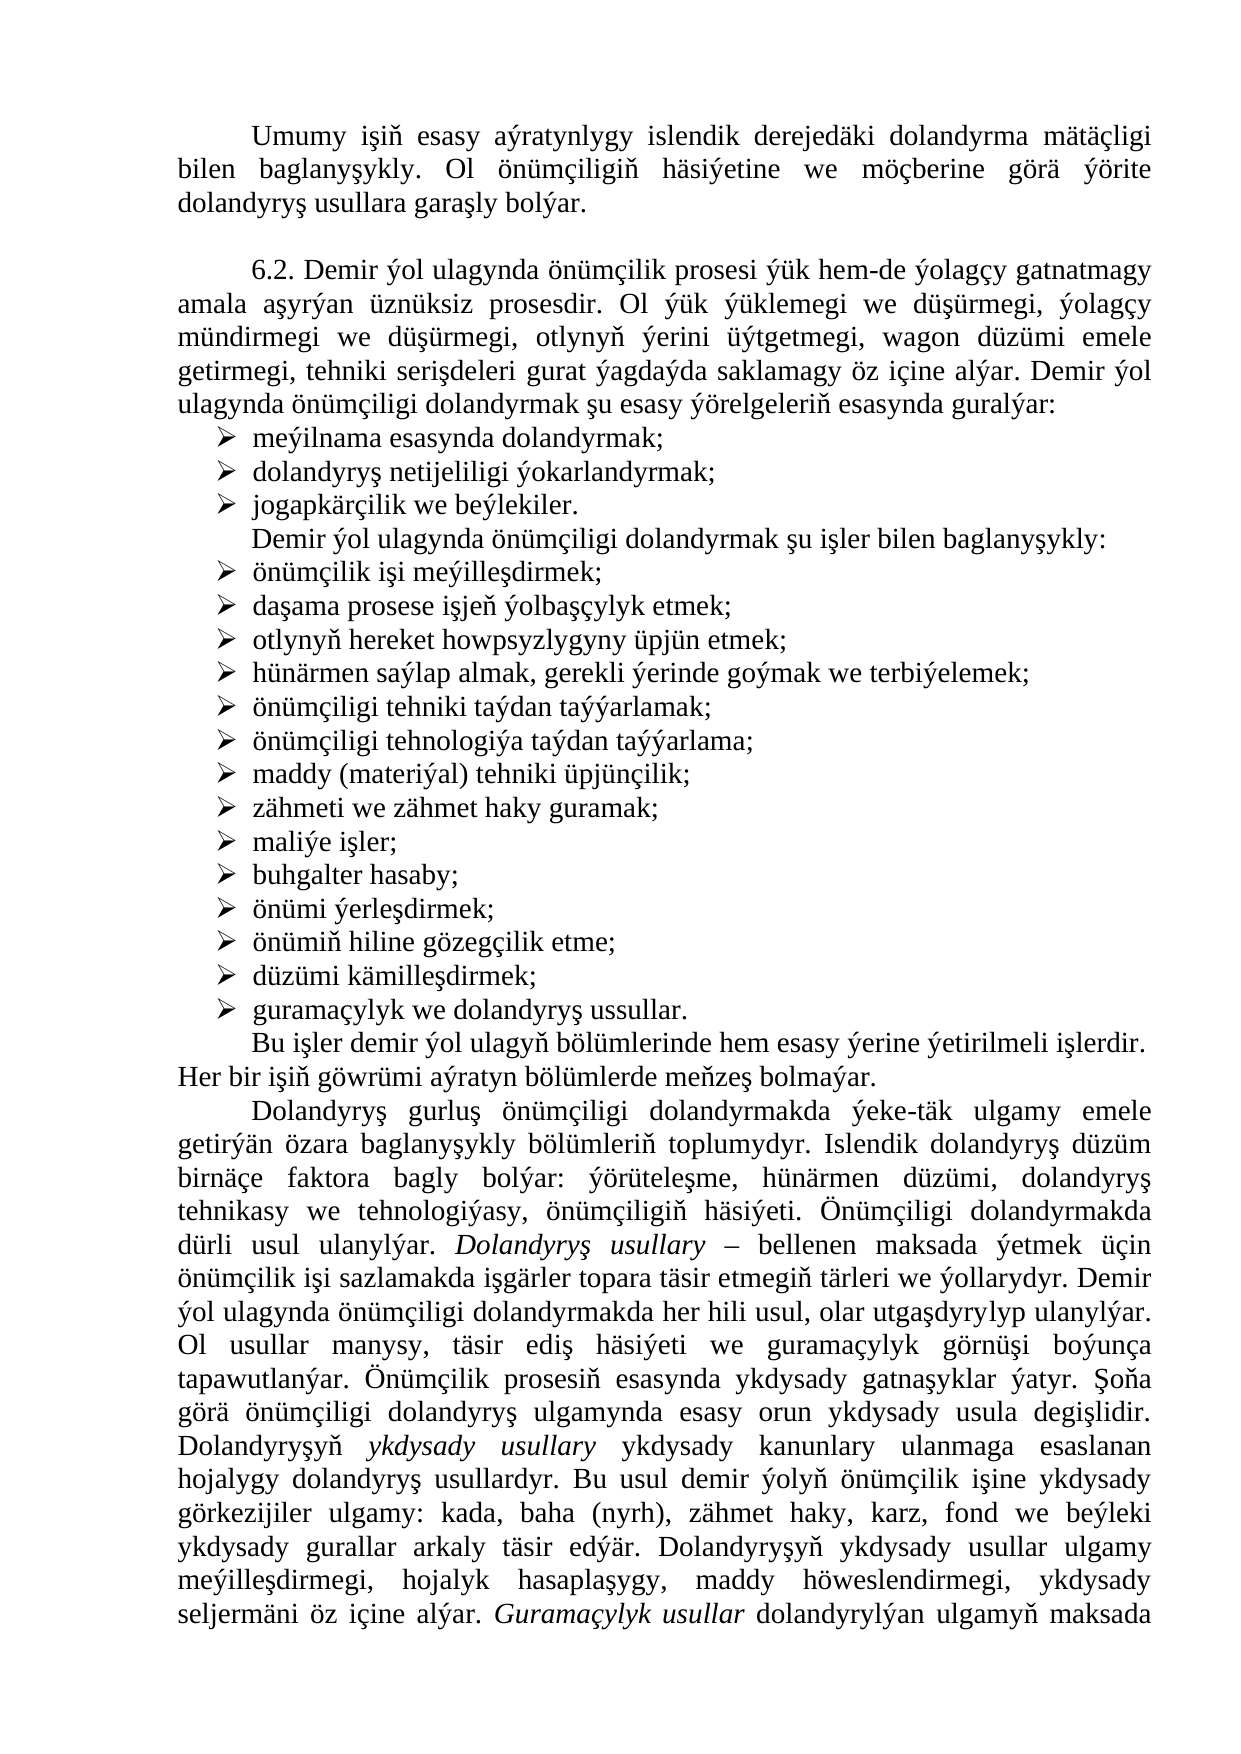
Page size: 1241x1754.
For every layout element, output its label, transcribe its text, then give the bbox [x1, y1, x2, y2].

list maliýe işler; [215, 824, 1152, 857]
list jogapkärçilik we beýlekiler. [215, 487, 1152, 521]
text Her bir işiň göwrümi aýratyn bölümlerde meňzeş bolmaýar. [177, 1059, 1152, 1093]
list önümçilik işi meýilleşdirmek; [215, 554, 1152, 588]
list otlynyň hereket howpsyzlygyny üpjün etmek; [215, 622, 1152, 655]
list önümçiligi tehniki taýdan taýýarlamak; [215, 689, 1152, 723]
text Demir ýol ulagynda önümçiligi dolandyrmak şu işler bilen baglanyşykly: [177, 521, 1152, 554]
list dolandyryş netijeliligi ýokarlandyrmak; [215, 454, 1152, 487]
text Umumy işiň esasy aýratynlygy islendik derejedäki dolandyrma mätäçligi bilen baglanyşykly. Ol önümçiligiň häsiýetine we möçberine görä ýörite dolandyryş usullara garaşly bolýar. [177, 118, 1152, 219]
text Bu işler demir ýol ulagyň bölümlerinde hem esasy ýerine ýetirilmeli işlerdir. [177, 1026, 1152, 1059]
list meýilnama esasynda dolandyrmak; [215, 420, 1152, 454]
list guramaçylyk we dolandyryş ussullar. [215, 992, 1152, 1026]
list hünärmen saýlap almak, gerekli ýerinde goýmak we terbiýelemek; [215, 655, 1152, 689]
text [177, 1093, 1152, 1629]
list daşama prosese işjeň ýolbaşçylyk etmek; [215, 588, 1152, 622]
list zähmeti we zähmet haky guramak; [215, 790, 1152, 824]
list maddy (materiýal) tehniki üpjünçilik; [215, 756, 1152, 790]
text 6.2. Demir ýol ulagynda önümçilik prosesi ýük hem-de ýolagçy gatnatmagy amala aşyrýan üznüksiz prosesdir. Ol ýük ýüklemegi we düşürmegi, ýolagçy mündirmegi we düşürmegi, otlynyň ýerini üýtgetmegi, wagon düzümi emele getirmegi, tehniki serişdeleri gurat ýagdaýda saklamagy öz içine alýar. Demir ýol ulagynda önümçiligi dolandyrmak şu esasy ýörelgeleriň esasynda guralýar: [177, 252, 1152, 420]
list önümiň hiline gözegçilik etme; [215, 924, 1152, 958]
list buhgalter hasaby; [215, 857, 1152, 891]
list önümi ýerleşdirmek; [215, 891, 1152, 924]
list düzümi kämilleşdirmek; [215, 958, 1152, 992]
list önümçiligi tehnologiýa taýdan taýýarlama; [215, 723, 1152, 756]
